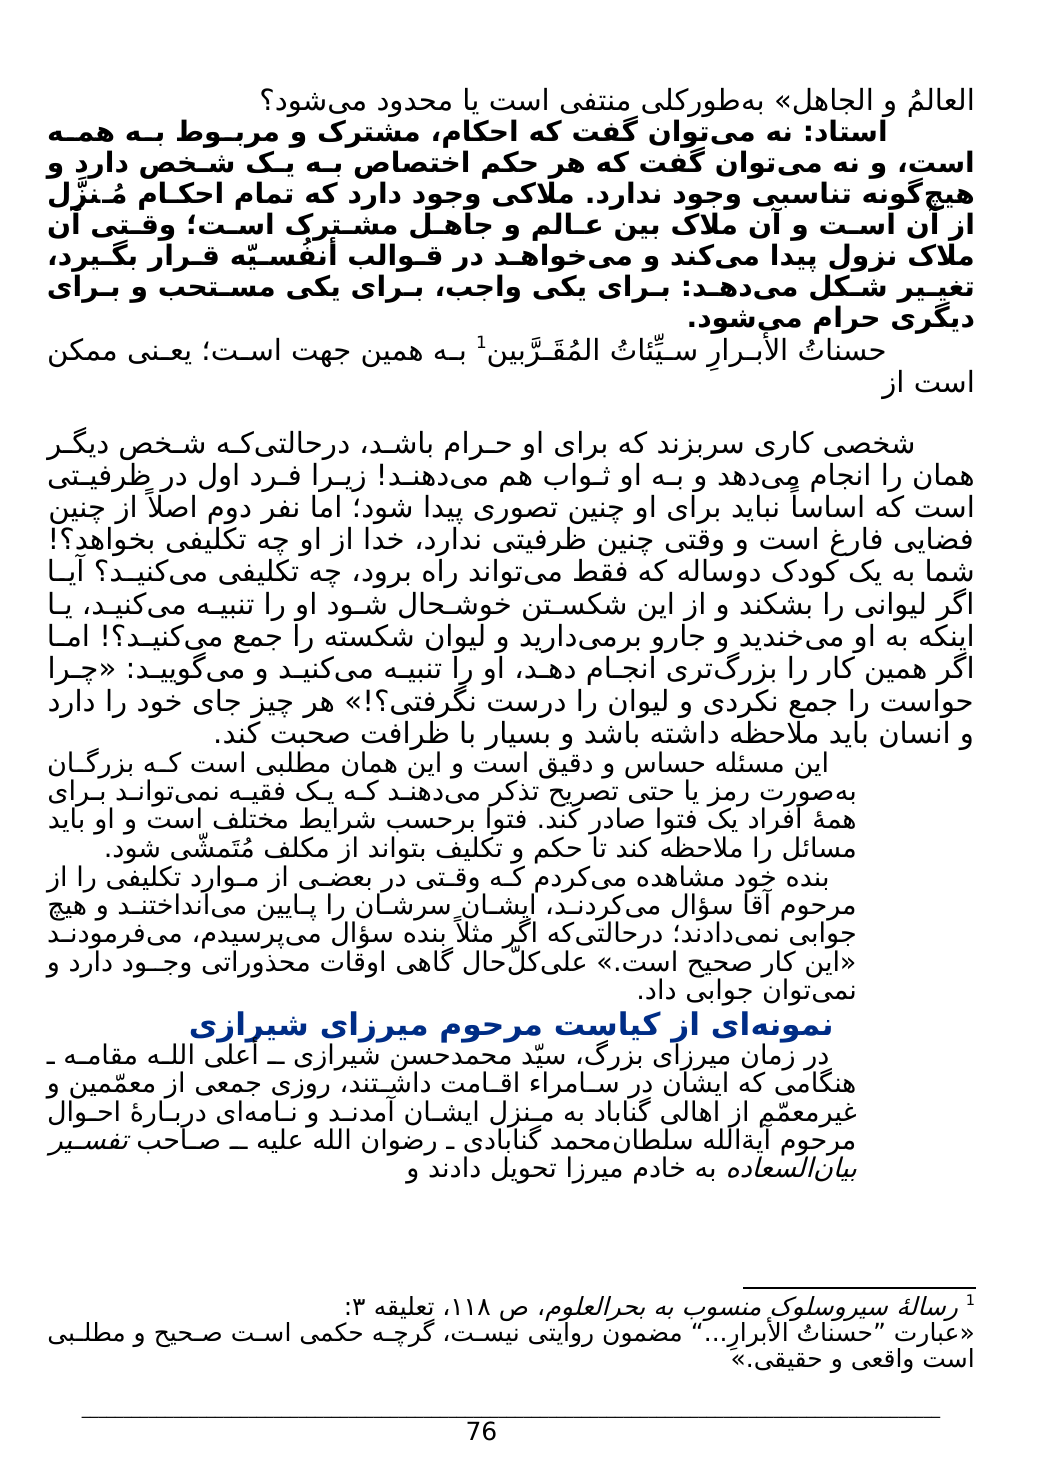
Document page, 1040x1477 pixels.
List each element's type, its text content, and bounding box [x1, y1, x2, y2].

text شخصی کاری سربزند که برای او حرام باشد، در‌حالتی‌که شخص دیگر همان را انجام می‌دهد و به او ثواب هم می‌دهند! زیرا فرد اول در ظرفیتی است که اساساً نباید برای او چنین تصوری پیدا شود؛ اما نفر دوم اصلاً از چنین فضایی فارغ است و وقتی چنین ظرفیتی ندارد، خدا از او چه تکلیفی بخواهد؟! شما به یک کودک دو‌ساله که فقط می‌تواند راه برود، چه تکلیفی می‌کنید؟ آیا اگر لیوانی را بشکند و از این شکستن خوشحال شود او را تنبیه می‌کنید، یا اینکه به او می‌خندید و جارو برمی‌دارید و لیوان شکسته را جمع می‌کنید؟! اما اگر همین کار را بزرگ‌تری انجام دهد، او را تنبیه می‌کنید و می‌گویید: «چرا حواست را جمع نکردی و لیوان را درست نگرفتی؟!» هر چیز جای خود را دارد و انسان باید ملاحظه داشته باشد و بسیار با ظرافت صحبت کند. [47, 427, 975, 750]
text این مسئله حساس و دقیق است و این همان مطلبی است که بزرگان به‌صورت رمز یا حتی تصریح تذکر می‌دهند که یک فقیه نمی‌تواند برای همۀ افراد یک فتوا صادر کند. فتوا برحسب شرایط مختلف است و او باید مسائل را ملاحظه کند تا حکم و تکلیف بتواند از مکلف مُتَمشّی شود. [47, 750, 857, 864]
text حسناتُ الأبرارِ سیِّئاتُ المُقَرَّبین به همین جهت است؛ یعنی ممکن است از [47, 334, 975, 399]
text استاد: نه می‌توان گفت که احکام، مشترک و مربوط به همه است، و نه می‌توان گفت که هر حکم اختصاص به یک شخص دارد و هیچ‌گونه تناسبی وجود ندارد. ملاکی وجود دارد که تمام احکام مُنزَّل از آن است و آن ملاک بین عالم و جاهل مشترک است؛ وقتی آن ملاک نزول پیدا می‌کند و می‌خواهد در قوالب أنفُسیّه قرار بگیرد، تغییر شکل می‌دهد: برای یکی واجب، برای یکی مستحب و برای دیگری حرام می‌شود. [47, 117, 975, 334]
text بنده خود مشاهده می‌کردم که وقتی در بعضی از موارد تکلیفی را از مرحوم آقا سؤال می‌کردند، ایشان سرشان را پایین می‌انداختند و هیچ جوابی نمی‌دادند؛ درحالتی‌که اگر مثلاً بنده سؤال می‌پرسیدم، می‌فرمودند «این کار صحیح است.» علی‌کلّ‌حال گاهی اوقات محذوراتی وجود دارد و نمی‌توان جوابی داد. [47, 864, 857, 1006]
text تلمیذ: بنا بر مطالبی که فرمودید، اصل «إنّ لِله أحکامًا یَشتَرِکُ فیه العالمُ و الجاهل» به‌طورکلی منتفی است یا محدود می‌شود؟ [47, 84, 975, 117]
text در زمان میرزای بزرگ، سیّد محمدحسن شیرازی ـ أعلی الله مقامه ـ هنگامی که ایشان در سامراء اقامت داشتند، روزی جمعی از معمّمین و غیرمعمّم از اهالی گناباد به منزل ایشان آمدند و نامه‌ای دربارۀ احوال مرحوم آیةالله سلطان‌محمد گنابادی ـ رضوان الله علیه ـ صاحب تفسیر بیان‌السعاده به خادم میرزا تحویل دادند و [47, 1042, 857, 1184]
subtitle نمونه‌ای از کیاست مرحوم میرزای شیرازی [47, 1006, 975, 1042]
